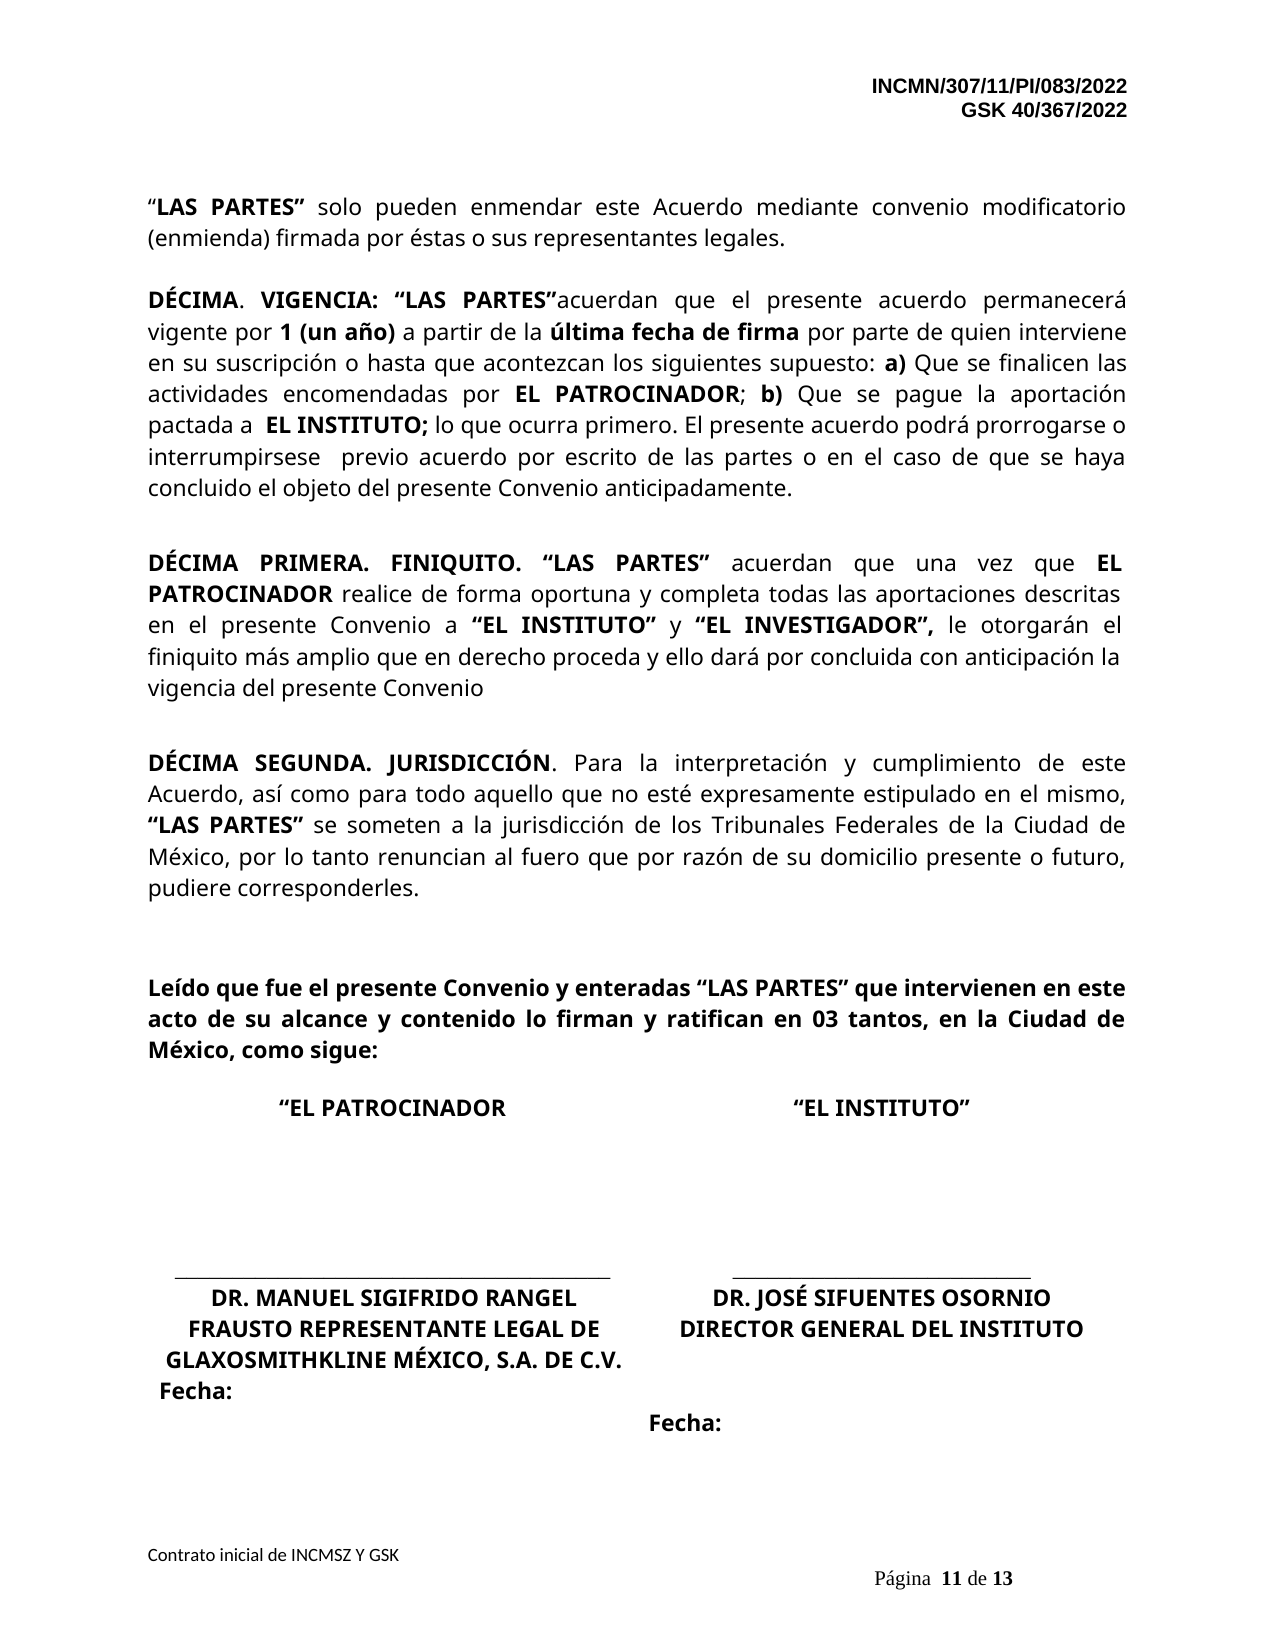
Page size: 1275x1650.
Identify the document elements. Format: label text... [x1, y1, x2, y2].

subtitle Leído que fue el presente Convenio y enteradas “LAS PARTES” que intervienen en este acto de su alcance y contenido lo firman y ratifican en 03 tantos, en la Ciudad de México, como sigue: [148, 972, 1127, 1066]
text DÉCIMA SEGUNDA. JURISDICCIÓN. Para la interpretación y cumplimiento de este Acuerdo, así como para todo aquello que no esté expresamente estipulado en el mismo, “LAS PARTES” se someten a la jurisdicción de los Tribunales Federales de la Ciudad de México, por lo tanto renuncian al fuero que por razón de su domicilio presente o futuro, pudiere corresponderles. [148, 747, 1127, 903]
text “LAS PARTES” solo pueden enmendar este Acuerdo mediante convenio modificatorio (enmienda) firmada por éstas o sus representantes legales. [148, 191, 1127, 253]
table_header “EL INSTITUTO” __________________________ DR. JOSÉ SIFUENTES OSORNIO DIRECTOR GENERAL DEL INSTITUTO Fecha: [637, 1092, 1126, 1438]
subtitle DÉCIMA PRIMERA. FINIQUITO. “LAS PARTES” acuerdan que una vez que EL PATROCINADOR realice de forma oportuna y completa todas las aportaciones descritas en el presente Convenio a “EL INSTITUTO” y “EL INVESTIGADOR”, le otorgarán el finiquito más amplio que en derecho proceda y ello dará por concluida con anticipación la vigencia del presente Convenio [148, 547, 1122, 703]
table_header “EL PATROCINADOR ______________________________________ DR. MANUEL SIGIFRIDO RANGEL FRAUSTO REPRESENTANTE LEGAL DE GLAXOSMITHKLINE MÉXICO, S.A. DE C.V. Fecha: [148, 1092, 637, 1438]
text DÉCIMA. VIGENCIA: “LAS PARTES”acuerdan que el presente acuerdo permanecerá vigente por 1 (un año) a partir de la última fecha de firma por parte de quien interviene en su suscripción o hasta que acontezcan los siguientes supuesto: a) Que se finalicen las actividades encomendadas por EL PATROCINADOR; b) Que se pague la aportación pactada a EL INSTITUTO; lo que ocurra primero. El presente acuerdo podrá prorrogarse o interrumpirsese previo acuerdo por escrito de las partes o en el caso de que se haya concluido el objeto del presente Convenio anticipadamente. [148, 284, 1127, 503]
